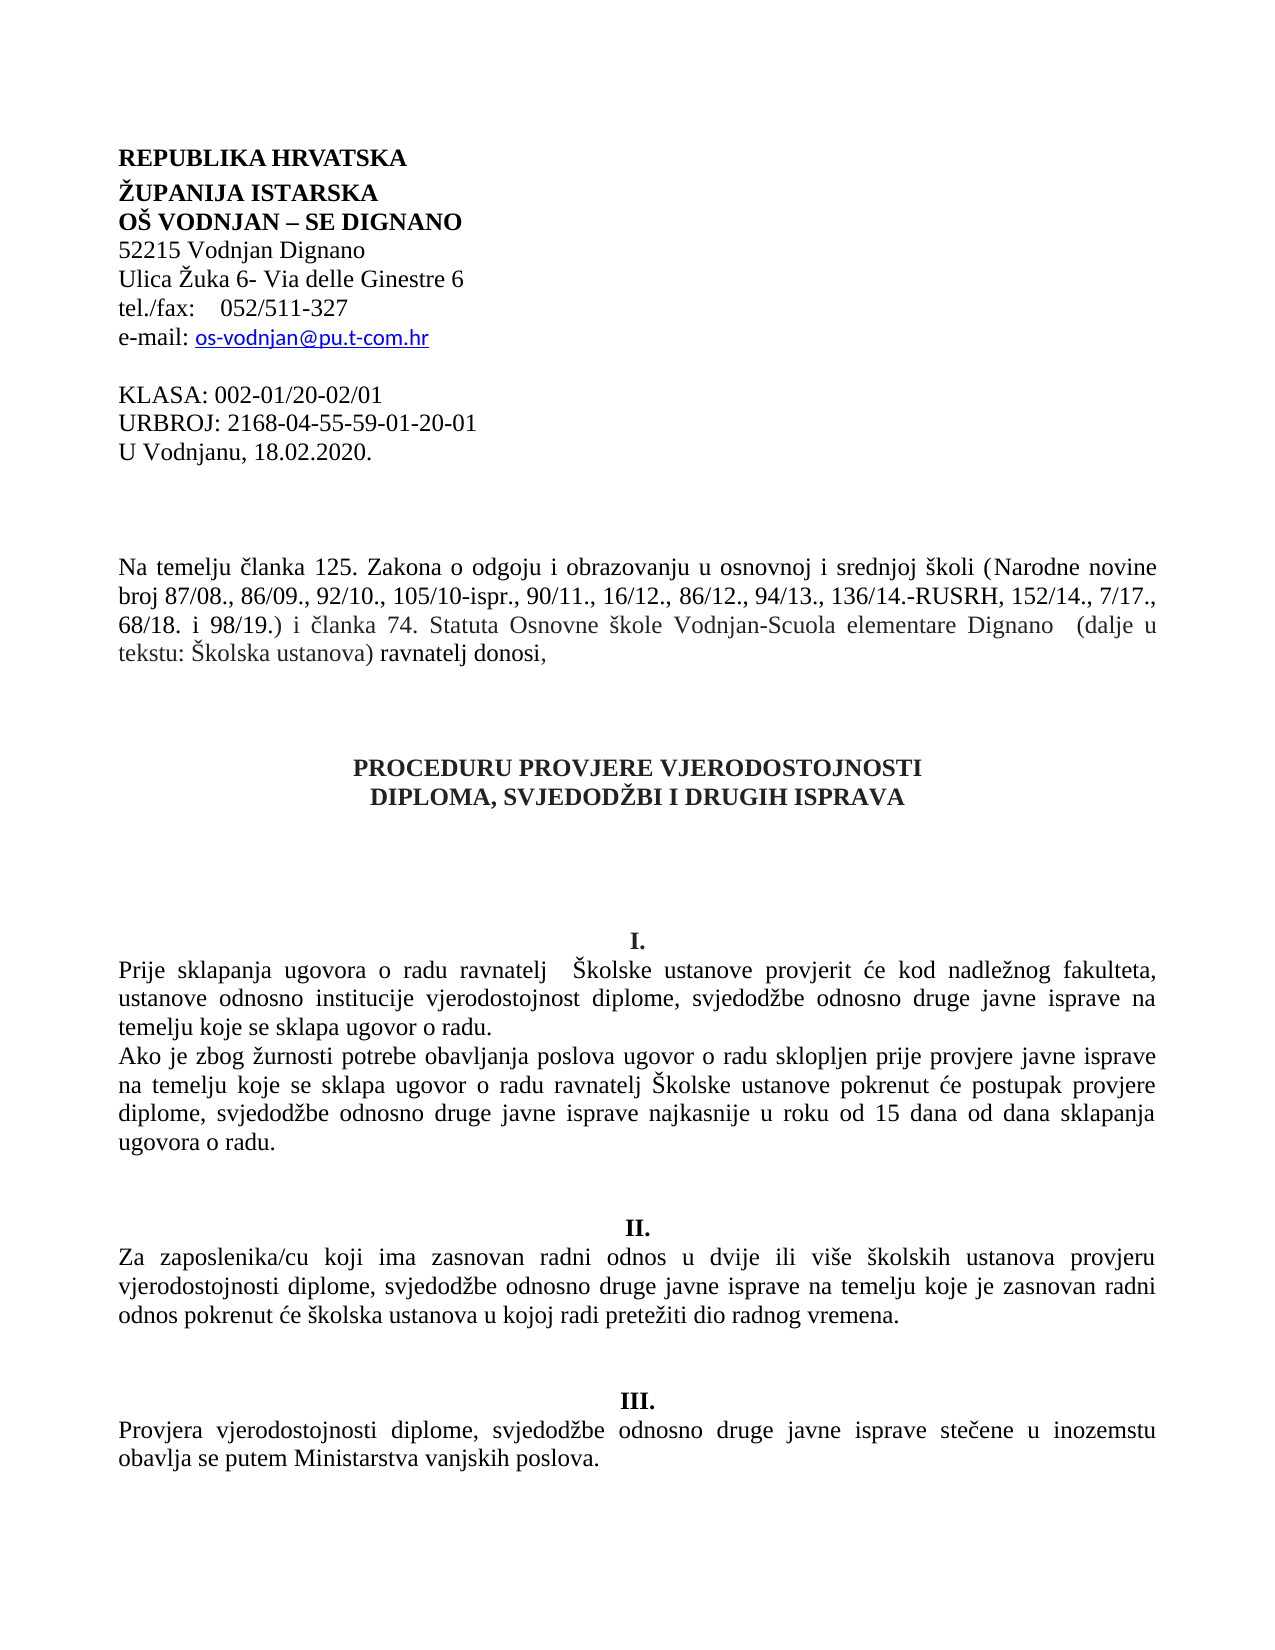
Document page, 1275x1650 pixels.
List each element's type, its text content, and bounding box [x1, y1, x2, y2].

text Ako je zbog žurnosti potrebe obavljanja poslova ugovor o radu sklopljen prije provjere javne isprave na temelju koje se sklapa ugovor o radu ravnatelj Školske ustanove pokrenut će postupak provjere diplome, svjedodžbe odnosno druge javne isprave najkasnije u roku od 15 dana od dana sklapanja ugovora o radu. [118, 1041, 1157, 1156]
text Za zaposlenika/cu koji ima zasnovan radni odnos u dvije ili više školskih ustanova provjeru vjerodostojnosti diplome, svjedodžbe odnosno druge javne isprave na temelju koje je zasnovan radni odnos pokrenut će školska ustanova u kojoj radi pretežiti dio radnog vremena. [118, 1242, 1157, 1328]
text 52215 Vodnjan Dignano [118, 236, 1157, 264]
text OŠ VODNJAN – SE DIGNANO [118, 207, 1157, 236]
text e-mail: os-vodnjan@pu.t-com.hr [118, 322, 1157, 351]
text Prije sklapanja ugovora o radu ravnatelj Školske ustanove provjerit će kod nadležnog fakulteta, ustanove odnosno institucije vjerodostojnost diplome, svjedodžbe odnosno druge javne isprave na temelju koje se sklapa ugovor o radu. [118, 955, 1157, 1041]
text II. [118, 1213, 1157, 1242]
text REPUBLIKA HRVATSKA [118, 143, 1157, 172]
text ŽUPANIJA ISTARSKA [118, 178, 1157, 207]
text URBROJ: 2168-04-55-59-01-20-01 [118, 408, 1157, 437]
text III. [118, 1386, 1157, 1415]
text Ulica Žuka 6- Via delle Ginestre 6 [118, 264, 1157, 293]
text DIPLOMA, SVJEDODŽBI I DRUGIH ISPRAVA [118, 782, 1157, 811]
text U Vodnjanu, 18.02.2020. [118, 437, 1157, 466]
text KLASA: 002-01/20-02/01 [118, 380, 1157, 408]
text Provjera vjerodostojnosti diplome, svjedodžbe odnosno druge javne isprave stečene u inozemstu obavlja se putem Ministarstva vanjskih poslova. [118, 1415, 1157, 1472]
text tel./fax: 052/511-327 [118, 293, 1157, 322]
text PROCEDURU PROVJERE VJERODOSTOJNOSTI [118, 753, 1157, 782]
text I. [118, 926, 1157, 955]
text Na temelju članka 125. Zakona o odgoju i obrazovanju u osnovnoj i srednjoj školi (Narodne novine broj 87/08., 86/09., 92/10., 105/10-ispr., 90/11., 16/12., 86/12., 94/13., 136/14.-RUSRH, 152/14., 7/17., 68/18. i 98/19.) i članka 74. Statuta Osnovne škole Vodnjan-Scuola elementare Dignano (dalje u tekstu: Školska ustanova) ravnatelj donosi, [118, 552, 1157, 667]
